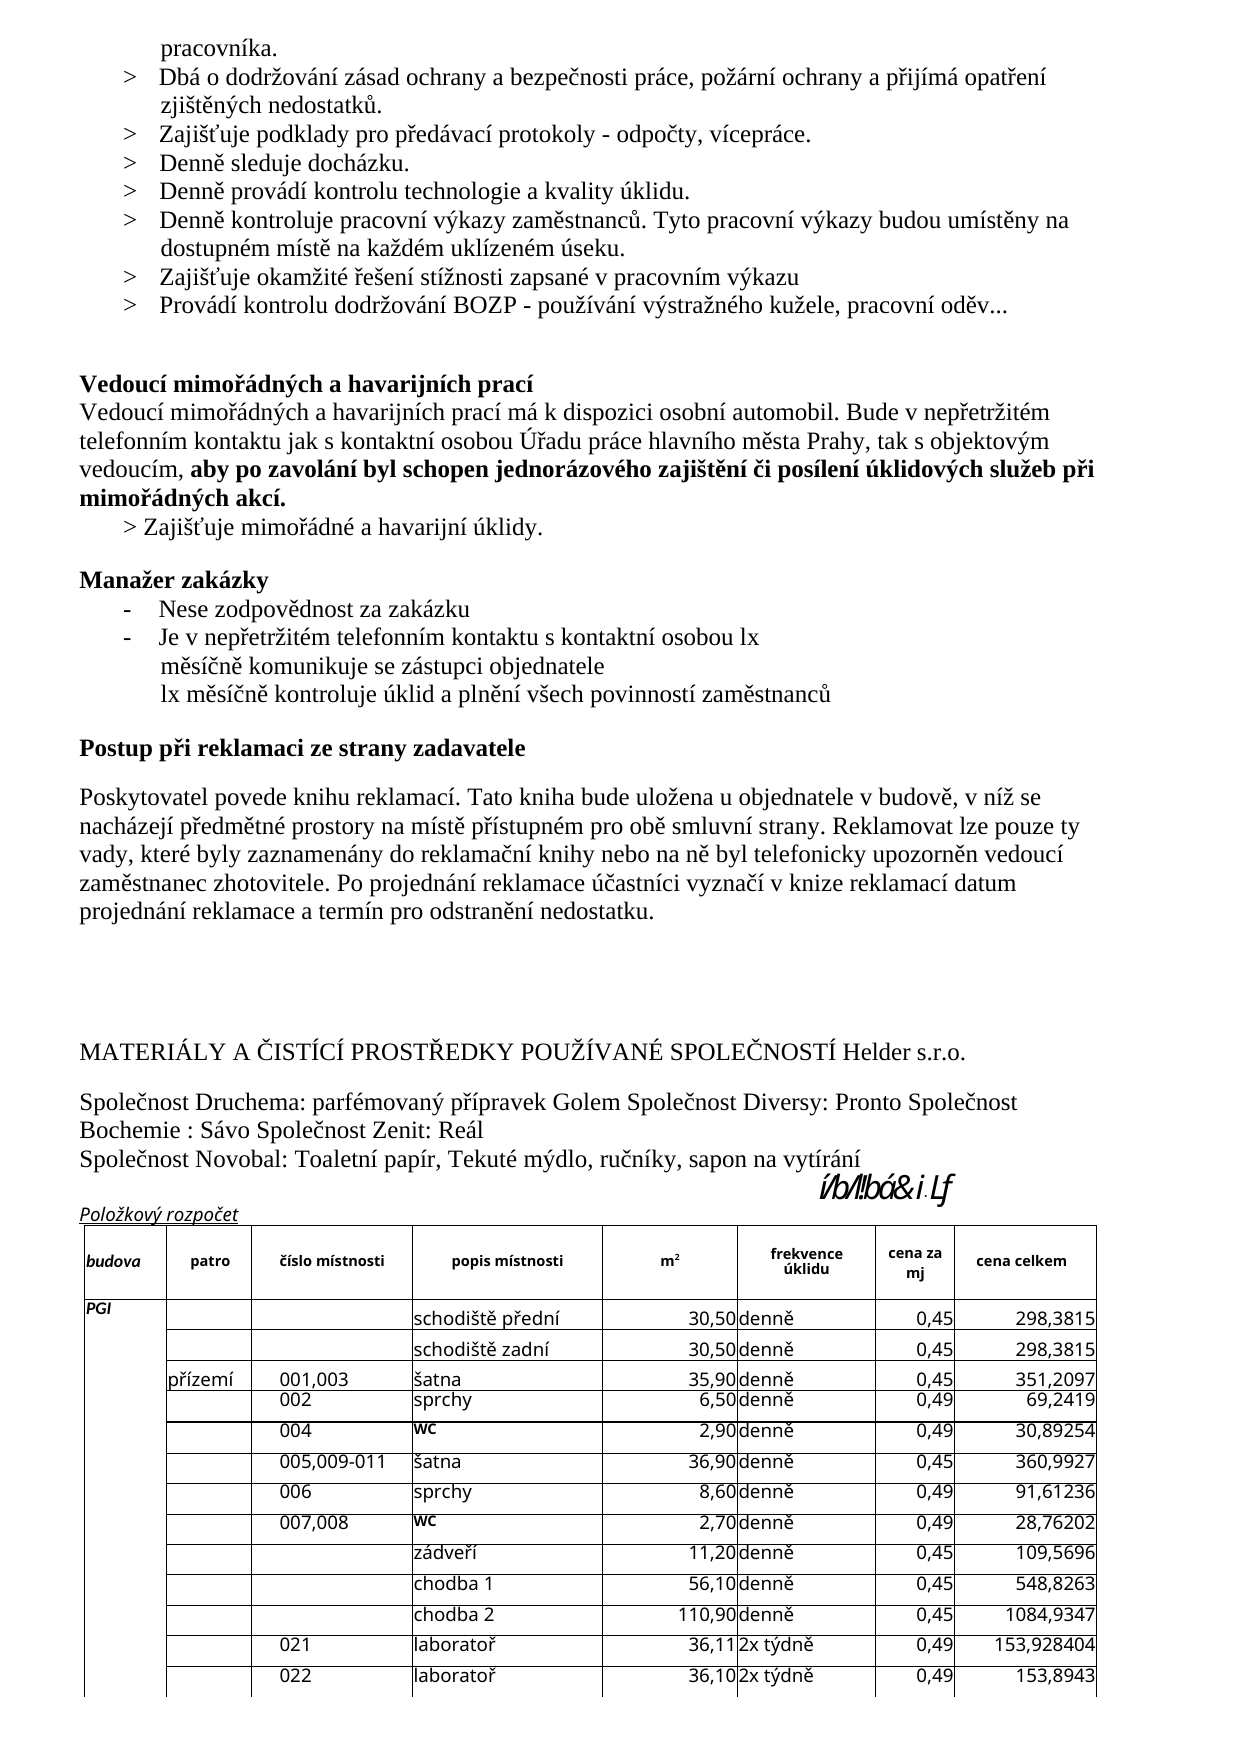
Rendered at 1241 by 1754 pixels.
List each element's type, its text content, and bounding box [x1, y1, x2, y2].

table_cell 30,50 [603, 1300, 737, 1329]
table_cell 0,45 [876, 1575, 954, 1605]
list Denně sleduje docházku. [123, 148, 1102, 177]
text Postup při reklamaci ze strany zadavatele [79, 736, 1102, 761]
table_cell 002 [252, 1391, 412, 1421]
table_cell 001,003 [252, 1361, 412, 1390]
table_cell denně [738, 1515, 875, 1543]
table_header popis místnosti [413, 1226, 602, 1299]
table_cell denně [738, 1575, 875, 1605]
table_cell 007,008 [252, 1515, 412, 1543]
text í/b/l!bá& i• Lf [819, 1173, 1102, 1206]
table_header číslo místnosti [252, 1226, 412, 1299]
table_cell 298,3815 [955, 1330, 1096, 1360]
table_cell 1084,9347 [955, 1606, 1096, 1635]
table_cell denně [738, 1545, 875, 1574]
list Provádí kontrolu dodržování BOZP - používání výstražného kužele, pracovní oděv... [123, 291, 1102, 319]
text > Zajišťuje mimořádné a havarijní úklidy. [123, 512, 1102, 541]
table_cell [167, 1454, 251, 1482]
text Položkový rozpočet [79, 1206, 1102, 1225]
table_cell šatna [413, 1361, 602, 1390]
table_cell [167, 1423, 251, 1452]
table_cell 56,10 [603, 1575, 737, 1605]
table_cell 8,60 [603, 1484, 737, 1513]
table_cell 0,49 [876, 1423, 954, 1452]
table_cell 298,3815 [955, 1300, 1096, 1329]
table_cell 11,20 [603, 1545, 737, 1574]
table_cell chodba 1 [413, 1575, 602, 1605]
table_cell [252, 1545, 412, 1574]
table_header m2 [603, 1226, 737, 1299]
table_header patro [167, 1226, 251, 1299]
table_cell 35,90 [603, 1361, 737, 1390]
table_cell šatna [413, 1454, 602, 1482]
text MATERIÁLY A ČISTÍCÍ PROSTŘEDKY POUŽÍVANÉ SPOLEČNOSTÍ Helder s.r.o. [79, 1041, 1102, 1066]
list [123, 34, 1102, 63]
table_cell 0,49 [876, 1636, 954, 1666]
table_cell [252, 1575, 412, 1605]
table_cell 36,11 [603, 1636, 737, 1666]
table_cell 0,45 [876, 1361, 954, 1390]
text Poskytovatel povede knihu reklamací. Tato kniha bude uložena u objednatele v budově, v níž se nacházejí předmětné prostory na místě přístupném pro obě smluvní strany. Reklamovat lze pouze ty vady, které byly zaznamenány do reklamační knihy nebo na ně byl telefonicky upozorněn vedoucí zaměstnanec zhotovitele. Po projednání reklamace účastníci vyznačí v knize reklamací datum projednání reklamace a termín pro odstranění nedostatku. [79, 783, 1102, 925]
table_cell přízemí [167, 1361, 251, 1390]
table_cell [167, 1667, 251, 1697]
table_cell 0,49 [876, 1391, 954, 1421]
table_cell 36,90 [603, 1454, 737, 1482]
table_cell sprchy [413, 1484, 602, 1513]
table_cell 2,70 [603, 1515, 737, 1543]
table_header budova [85, 1226, 166, 1299]
list Zajišťuje podklady pro předávací protokoly - odpočty, vícepráce. [123, 120, 1102, 148]
table_cell [167, 1300, 251, 1329]
table_cell 0,45 [876, 1545, 954, 1574]
table_cell [252, 1300, 412, 1329]
table_cell laboratoř [413, 1636, 602, 1666]
table_cell denně [738, 1454, 875, 1482]
list Denně provádí kontrolu technologie a kvality úklidu. [123, 177, 1102, 205]
table_cell 2,90 [603, 1423, 737, 1452]
table_cell 30,50 [603, 1330, 737, 1360]
table_cell 153,928404 [955, 1636, 1096, 1666]
table_cell chodba 2 [413, 1606, 602, 1635]
table_cell 0,45 [876, 1454, 954, 1482]
table_cell 36,10 [603, 1667, 737, 1697]
table_cell zádveří [413, 1545, 602, 1574]
table_cell 004 [252, 1423, 412, 1452]
table_cell 2x týdně [738, 1636, 875, 1666]
table_cell denně [738, 1300, 875, 1329]
table_cell WC [413, 1515, 602, 1543]
text lx měsíčně kontroluje úklid a plnění všech povinností zaměstnanců [160, 680, 1102, 708]
table_cell 351,2097 [955, 1361, 1096, 1390]
table_cell [167, 1515, 251, 1543]
table_header cena za mj [876, 1226, 954, 1299]
table_cell PGI [85, 1300, 166, 1697]
table_cell 0,45 [876, 1606, 954, 1635]
table_cell 005,009-011 [252, 1454, 412, 1482]
table_cell laboratoř [413, 1667, 602, 1697]
table_cell [252, 1606, 412, 1635]
table_cell [167, 1484, 251, 1513]
list Zajišťuje okamžité řešení stížnosti zapsané v pracovním výkazu [123, 262, 1102, 291]
table_cell 0,45 [876, 1330, 954, 1360]
list Je v nepřetržitém telefonním kontaktu s kontaktní osobou lx měsíčně komunikuje se zástupci objednatele [123, 623, 811, 680]
table_cell denně [738, 1330, 875, 1360]
table_cell denně [738, 1423, 875, 1452]
list Denně kontroluje pracovní výkazy zaměstnanců. Tyto pracovní výkazy budou umístěny na dostupném místě na každém uklízeném úseku. [123, 205, 1102, 262]
table_cell [167, 1636, 251, 1666]
table_cell 0,49 [876, 1484, 954, 1513]
table_cell 28,76202 [955, 1515, 1096, 1543]
text Vedoucí mimořádných a havarijních prací má k dispozici osobní automobil. Bude v nepřetržitém telefonním kontaktu jak s kontaktní osobou Úřadu práce hlavního města Prahy, tak s objektovým vedoucím, aby po zavolání byl schopen jednorázového zajištění či posílení úklidových služeb při mimořádných akcí. [79, 398, 1102, 512]
table_cell schodiště přední [413, 1300, 602, 1329]
table_header cena celkem [955, 1226, 1096, 1299]
table_cell [252, 1330, 412, 1360]
table_cell 022 [252, 1667, 412, 1697]
table_cell denně [738, 1391, 875, 1421]
table_cell 30,89254 [955, 1423, 1096, 1452]
table_cell [167, 1575, 251, 1605]
table_cell [167, 1330, 251, 1360]
table_cell 109,5696 [955, 1545, 1096, 1574]
table_cell 91,61236 [955, 1484, 1096, 1513]
table_cell 0,49 [876, 1515, 954, 1543]
table_cell 153,8943 [955, 1667, 1096, 1697]
table_cell 0,49 [876, 1667, 954, 1697]
table_cell 110,90 [603, 1606, 737, 1635]
table_cell denně [738, 1606, 875, 1635]
table_cell 006 [252, 1484, 412, 1513]
table_header frekvence úklidu [738, 1226, 875, 1299]
text Společnost Druchema: parfémovaný přípravek Golem Společnost Diversy: Pronto Společnost Bochemie : Sávo Společnost Zenit: Reál [79, 1087, 1102, 1144]
table_cell [167, 1606, 251, 1635]
table_cell [167, 1545, 251, 1574]
text Vedoucí mimořádných a havarijních prací [79, 369, 1102, 398]
list Nese zodpovědnost za zakázku [123, 594, 1102, 623]
table_cell 021 [252, 1636, 412, 1666]
table_cell [167, 1391, 251, 1421]
table_cell 0,45 [876, 1300, 954, 1329]
table_cell denně [738, 1361, 875, 1390]
text Společnost Novobal: Toaletní papír, Tekuté mýdlo, ručníky, sapon na vytírání [79, 1144, 1102, 1173]
table_cell 2x týdně [738, 1667, 875, 1697]
table_cell denně [738, 1484, 875, 1513]
list Dbá o dodržování zásad ochrany a bezpečnosti práce, požární ochrany a přijímá opatření zjištěných nedostatků. [123, 63, 1102, 120]
table_cell 360,9927 [955, 1454, 1096, 1482]
table_cell 548,8263 [955, 1575, 1096, 1605]
table_cell sprchy [413, 1391, 602, 1421]
table_cell 6,50 [603, 1391, 737, 1421]
table_cell 69,2419 [955, 1391, 1096, 1421]
text Manažer zakázky [79, 566, 1102, 594]
table_cell schodiště zadní [413, 1330, 602, 1360]
table_cell WC [413, 1423, 602, 1452]
